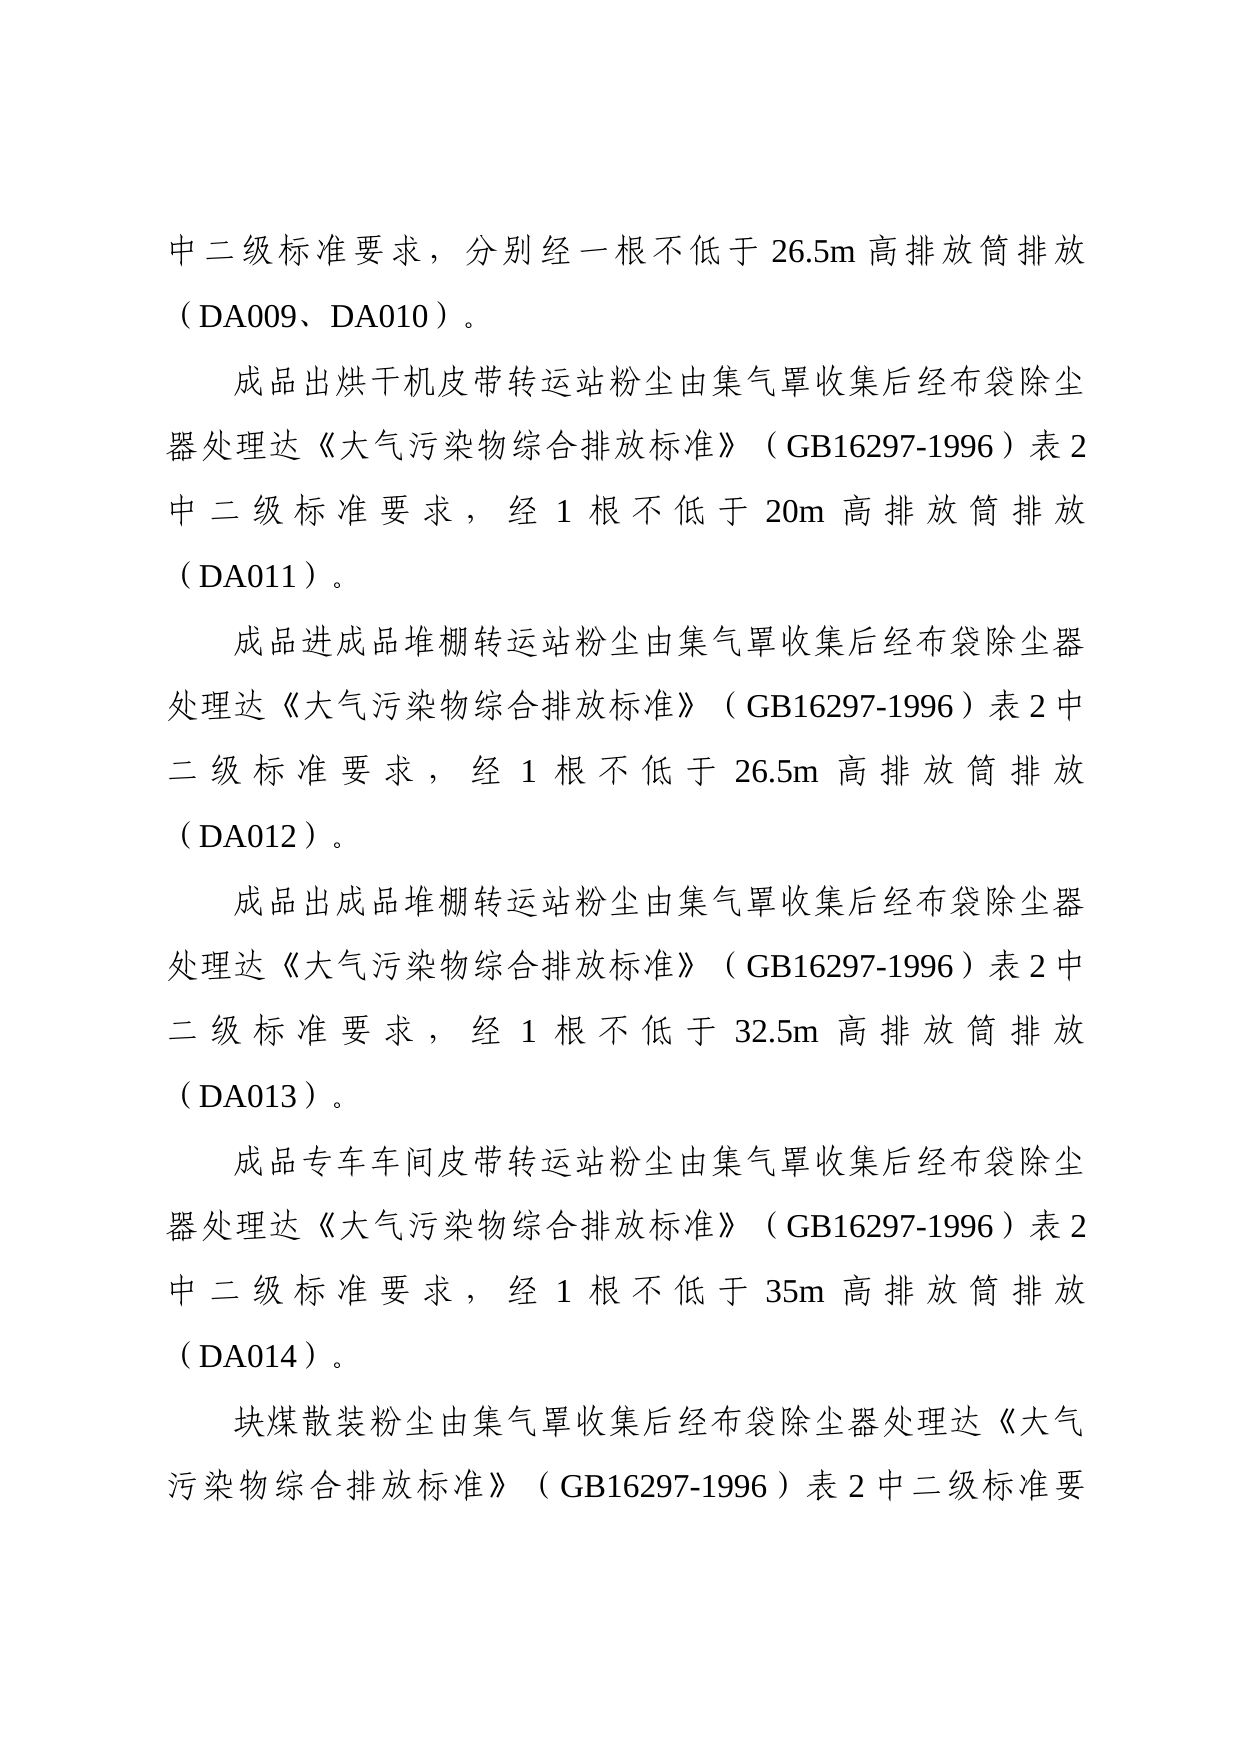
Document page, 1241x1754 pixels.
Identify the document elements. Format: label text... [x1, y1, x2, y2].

list 成品出成品堆棚转运站粉尘由集气罩收集后经布袋除尘器处理达《大气污染物综合排放标准》（GB16297-1996）表2中二级标准要求，经1根不低于32.5m高排放筒排放（DA013）。 [165, 867, 1087, 1127]
list 成品专车车间皮带转运站粉尘由集气罩收集后经布袋除尘器处理达《大气污染物综合排放标准》（GB16297-1996）表2中二级标准要求，经1根不低于35m高排放筒排放（DA014）。 [165, 1127, 1087, 1387]
list 成品出烘干机皮带转运站粉尘由集气罩收集后经布袋除尘器处理达《大气污染物综合排放标准》（GB16297-1996）表2中二级标准要求，经1根不低于20m高排放筒排放（DA011）。 [165, 347, 1087, 607]
list 成品进成品堆棚转运站粉尘由集气罩收集后经布袋除尘器处理达《大气污染物综合排放标准》（GB16297-1996）表2中二级标准要求，经1根不低于26.5m高排放筒排放（DA012）。 [165, 607, 1087, 867]
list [165, 217, 1087, 347]
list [165, 1387, 1087, 1517]
